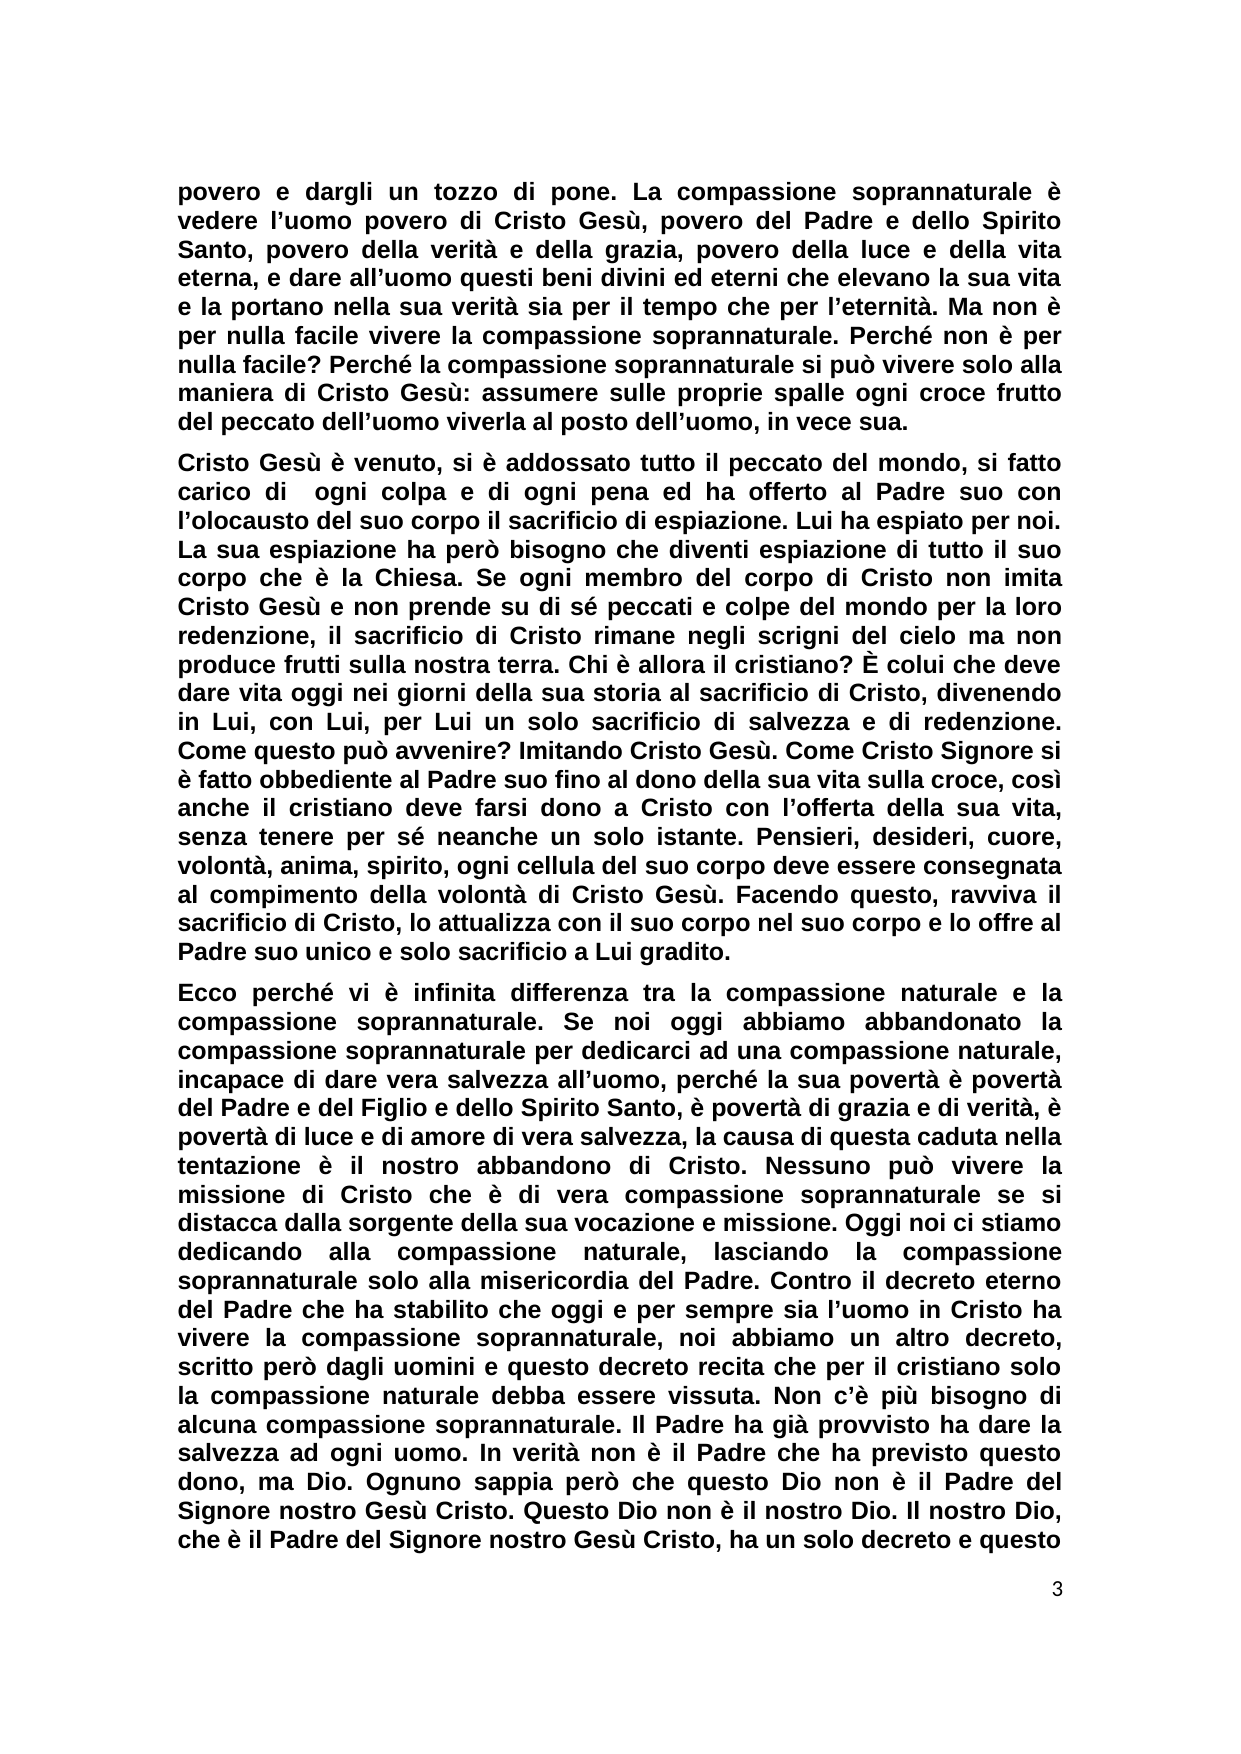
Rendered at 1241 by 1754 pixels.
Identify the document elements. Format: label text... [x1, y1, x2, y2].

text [177, 177, 1063, 436]
text Cristo Gesù è venuto, si è addossato tutto il peccato del mondo, si fatto carico di ogni colpa e di ogni pena ed ha offerto al Padre suo con l’olocausto del suo corpo il sacrificio di espiazione. Lui ha espiato per noi. La sua espiazione ha però bisogno che diventi espiazione di tutto il suo corpo che è la Chiesa. Se ogni membro del corpo di Cristo non imita Cristo Gesù e non prende su di sé peccati e colpe del mondo per la loro redenzione, il sacrificio di Cristo rimane negli scrigni del cielo ma non produce frutti sulla nostra terra. Chi è allora il cristiano? È colui che deve dare vita oggi nei giorni della sua storia al sacrificio di Cristo, divenendo in Lui, con Lui, per Lui un solo sacrificio di salvezza e di redenzione. Come questo può avvenire? Imitando Cristo Gesù. Come Cristo Signore si è fatto obbediente al Padre suo fino al dono della sua vita sulla croce, così anche il cristiano deve farsi dono a Cristo con l’offerta della sua vita, senza tenere per sé neanche un solo istante. Pensieri, desideri, cuore, volontà, anima, spirito, ogni cellula del suo corpo deve essere consegnata al compimento della volontà di Cristo Gesù. Facendo questo, ravviva il sacrificio di Cristo, lo attualizza con il suo corpo nel suo corpo e lo offre al Padre suo unico e solo sacrificio a Lui gradito. [177, 448, 1063, 966]
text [177, 978, 1063, 1553]
